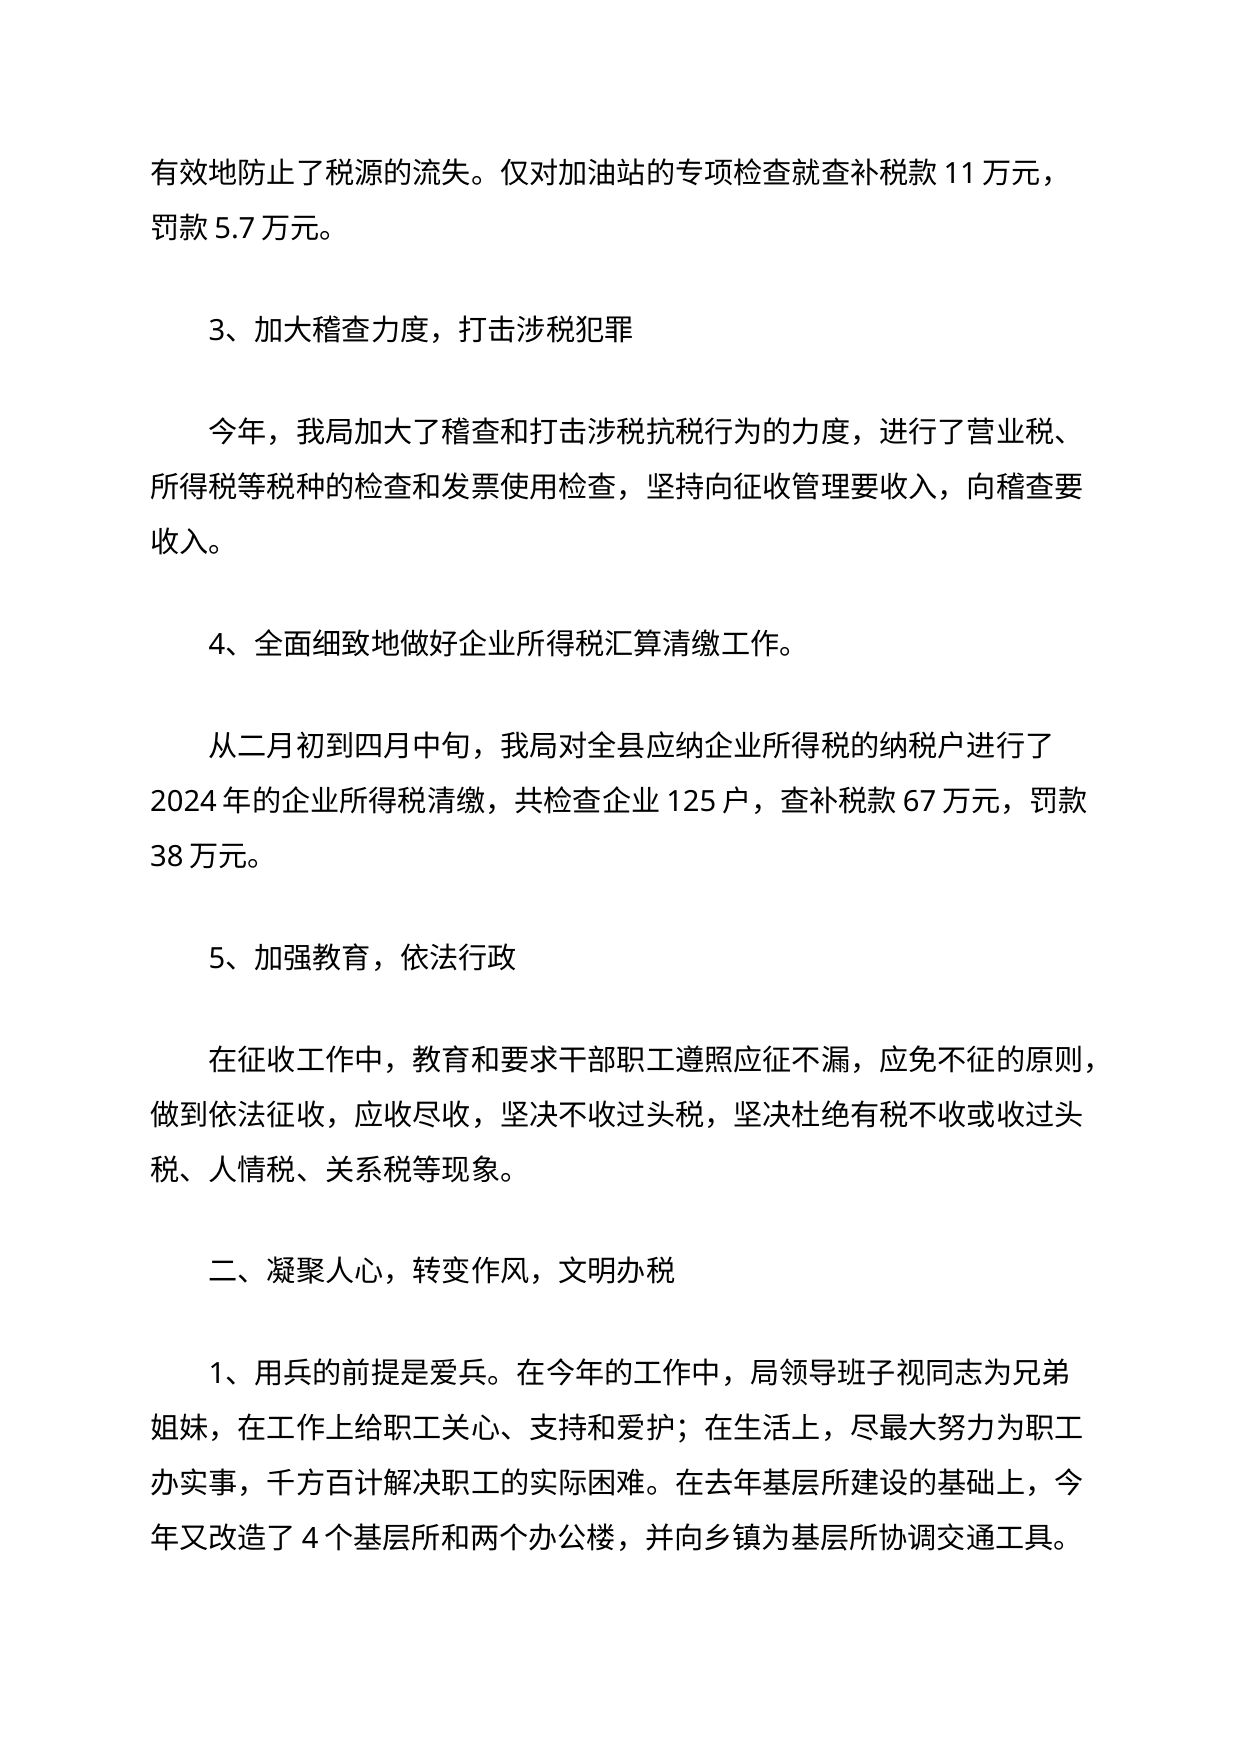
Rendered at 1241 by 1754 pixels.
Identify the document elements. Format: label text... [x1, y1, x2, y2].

text 4、全面细致地做好企业所得税汇算清缴工作。 [150, 621, 1090, 663]
text 5、加强教育，依法行政 [150, 934, 1090, 977]
text 从二月初到四月中旬，我局对全县应纳企业所得税的纳税户进行了2024年的企业所得税清缴，共检查企业125户，查补税款67万元，罚款38万元。 [150, 722, 1090, 875]
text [150, 1350, 1090, 1557]
text 3、加大稽查力度，打击涉税犯罪 [150, 307, 1090, 349]
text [150, 150, 1090, 247]
text 二、凝聚人心，转变作风，文明办税 [150, 1248, 1090, 1290]
text 今年，我局加大了稽查和打击涉税抗税行为的力度，进行了营业税、所得税等税种的检查和发票使用检查，坚持向征收管理要收入，向稽查要收入。 [150, 409, 1090, 561]
text 在征收工作中，教育和要求干部职工遵照应征不漏，应免不征的原则，做到依法征收，应收尽收，坚决不收过头税，坚决杜绝有税不收或收过头税、人情税、关系税等现象。 [150, 1036, 1090, 1188]
